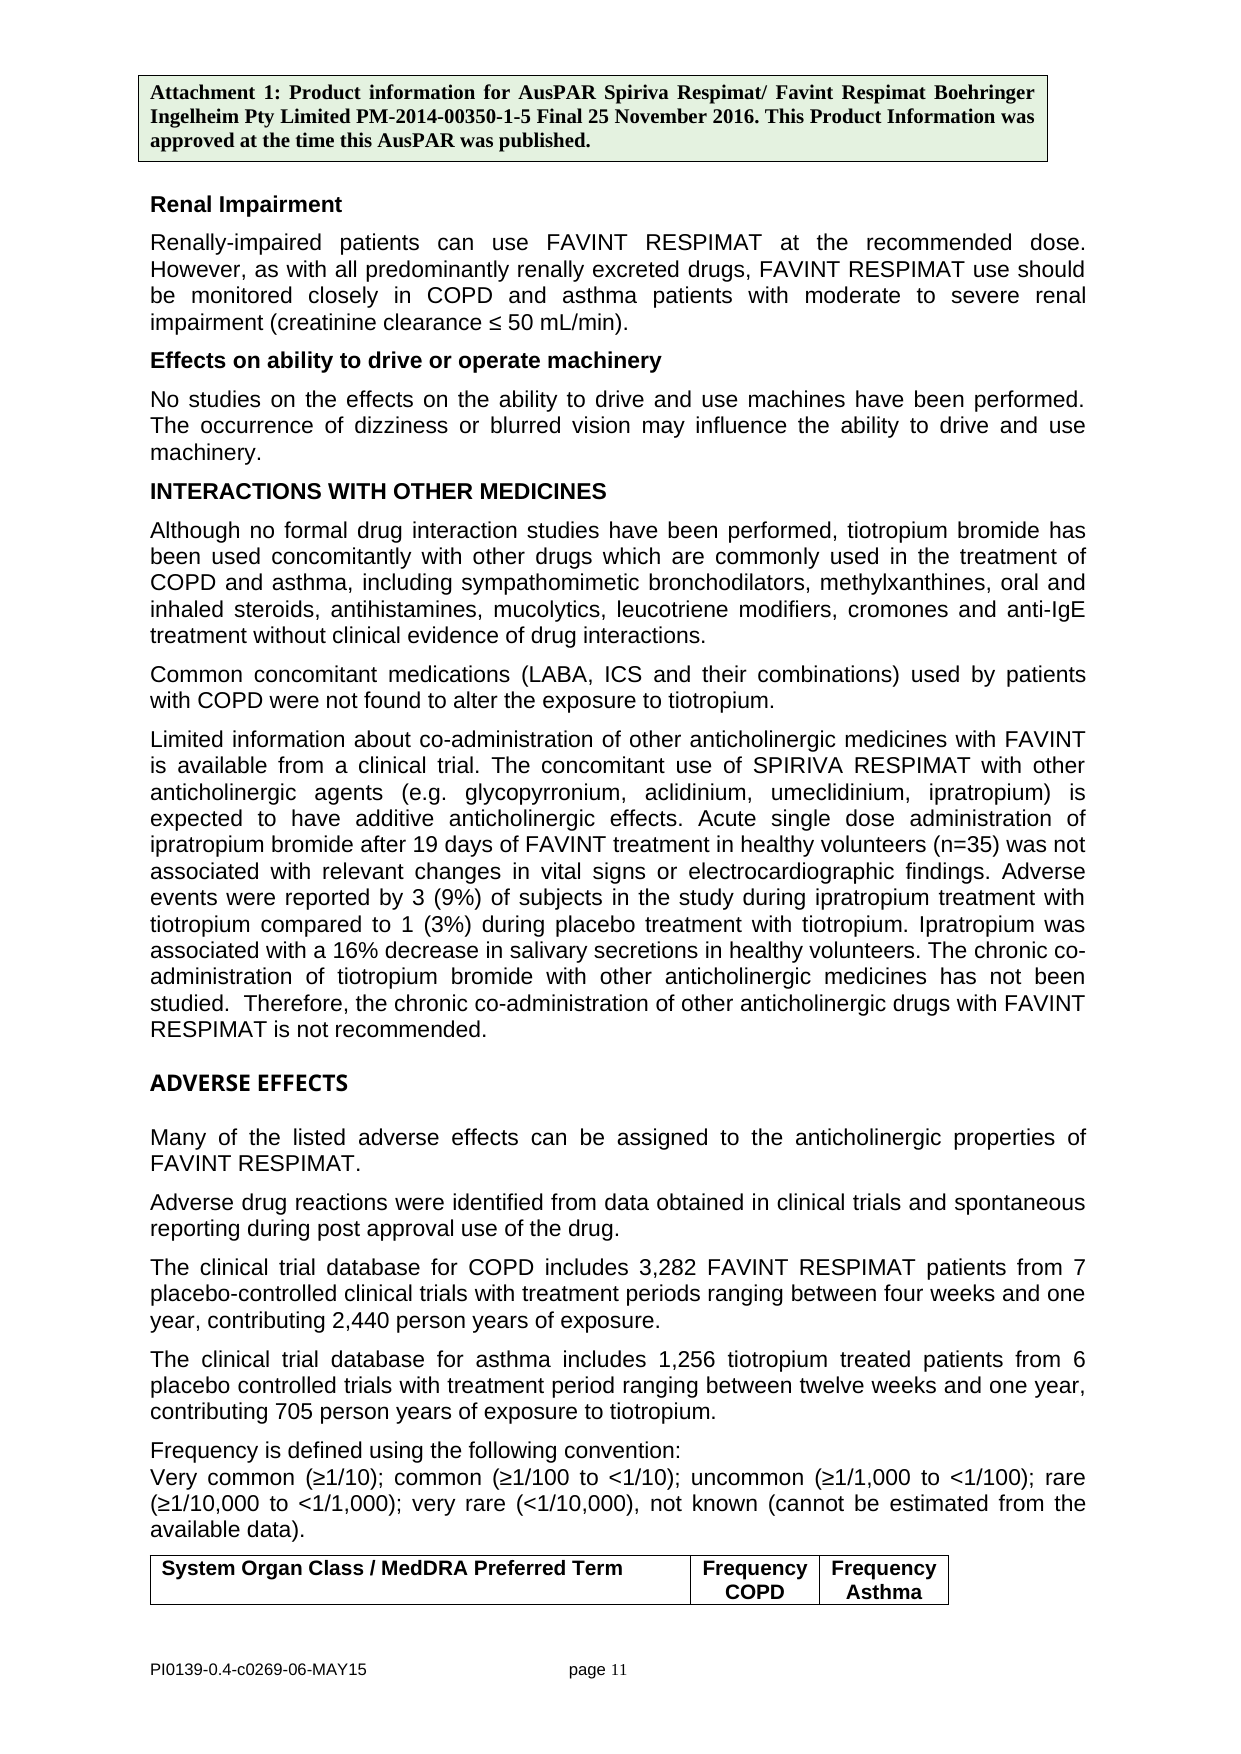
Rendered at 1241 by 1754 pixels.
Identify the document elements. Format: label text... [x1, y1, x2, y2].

text The clinical trial database for COPD includes 3,282 FAVINT RESPIMAT patients from 7 placebo-controlled clinical trials with treatment periods ranging between four weeks and one year, contributing 2,440 person years of exposure. [150, 1254, 1087, 1333]
text Very common (≥1/10); common (≥1/100 to <1/10); uncommon (≥1/1,000 to <1/100); rare (≥1/10,000 to <1/1,000); very rare (<1/10,000), not known (cannot be estimated from the available data). [150, 1463, 1087, 1542]
text Effects on ability to drive or operate machinery [150, 347, 1087, 374]
text Although no formal drug interaction studies have been performed, tiotropium bromide has been used concomitantly with other drugs which are commonly used in the treatment of COPD and asthma, including sympathomimetic bronchodilators, methylxanthines, oral and inhaled steroids, antihistamines, mucolytics, leucotriene modifiers, cromones and anti-IgE treatment without clinical evidence of drug interactions. [150, 517, 1087, 648]
text Limited information about co-administration of other anticholinergic medicines with FAVINT is available from a clinical trial. The concomitant use of SPIRIVA RESPIMAT with other anticholinergic agents (e.g. glycopyrronium, aclidinium, umeclidinium, ipratropium) is expected to have additive anticholinergic effects. Acute single dose administration of ipratropium bromide after 19 days of FAVINT treatment in healthy volunteers (n=35) was not associated with relevant changes in vital signs or electrocardiographic findings. Adverse events were reported by 3 (9%) of subjects in the study during ipratropium treatment with tiotropium compared to 1 (3%) during placebo treatment with tiotropium. Ipratropium was associated with a 16% decrease in salivary secretions in healthy volunteers. The chronic co-administration of tiotropium bromide with other anticholinergic medicines has not been studied. Therefore, the chronic co-administration of other anticholinergic drugs with FAVINT RESPIMAT is not recommended. [150, 726, 1087, 1042]
text Adverse drug reactions were identified from data obtained in clinical trials and spontaneous reporting during post approval use of the drug. [150, 1189, 1087, 1241]
table_header System Organ Class / MedDRA Preferred Term [151, 1556, 690, 1604]
subtitle ADVERSE EFFECTS [150, 1067, 1087, 1098]
table_header Frequency COPD [691, 1556, 819, 1604]
text Renal Impairment [150, 191, 1087, 217]
text Renally-impaired patients can use FAVINT RESPIMAT at the recommended dose. However, as with all predominantly renally excreted drugs, FAVINT RESPIMAT use should be monitored closely in COPD and asthma patients with moderate to severe renal impairment (creatinine clearance ≤ 50 mL/min). [150, 229, 1087, 335]
text Common concomitant medications (LABA, ICS and their combinations) used by patients with COPD were not found to alter the exposure to tiotropium. [150, 661, 1087, 713]
text Many of the listed adverse effects can be assigned to the anticholinergic properties of FAVINT RESPIMAT. [150, 1123, 1087, 1176]
text No studies on the effects on the ability to drive and use machines have been performed. The occurrence of dizziness or blurred vision may influence the ability to drive and use machinery. [150, 386, 1087, 465]
table_header Frequency Asthma [820, 1556, 948, 1604]
text The clinical trial database for asthma includes 1,256 tiotropium treated patients from 6 placebo controlled trials with treatment period ranging between twelve weeks and one year, contributing 705 person years of exposure to tiotropium. [150, 1346, 1087, 1424]
text INTERACTIONS WITH OTHER MEDICINES [150, 478, 1087, 504]
text Frequency is defined using the following convention: [150, 1437, 1087, 1463]
